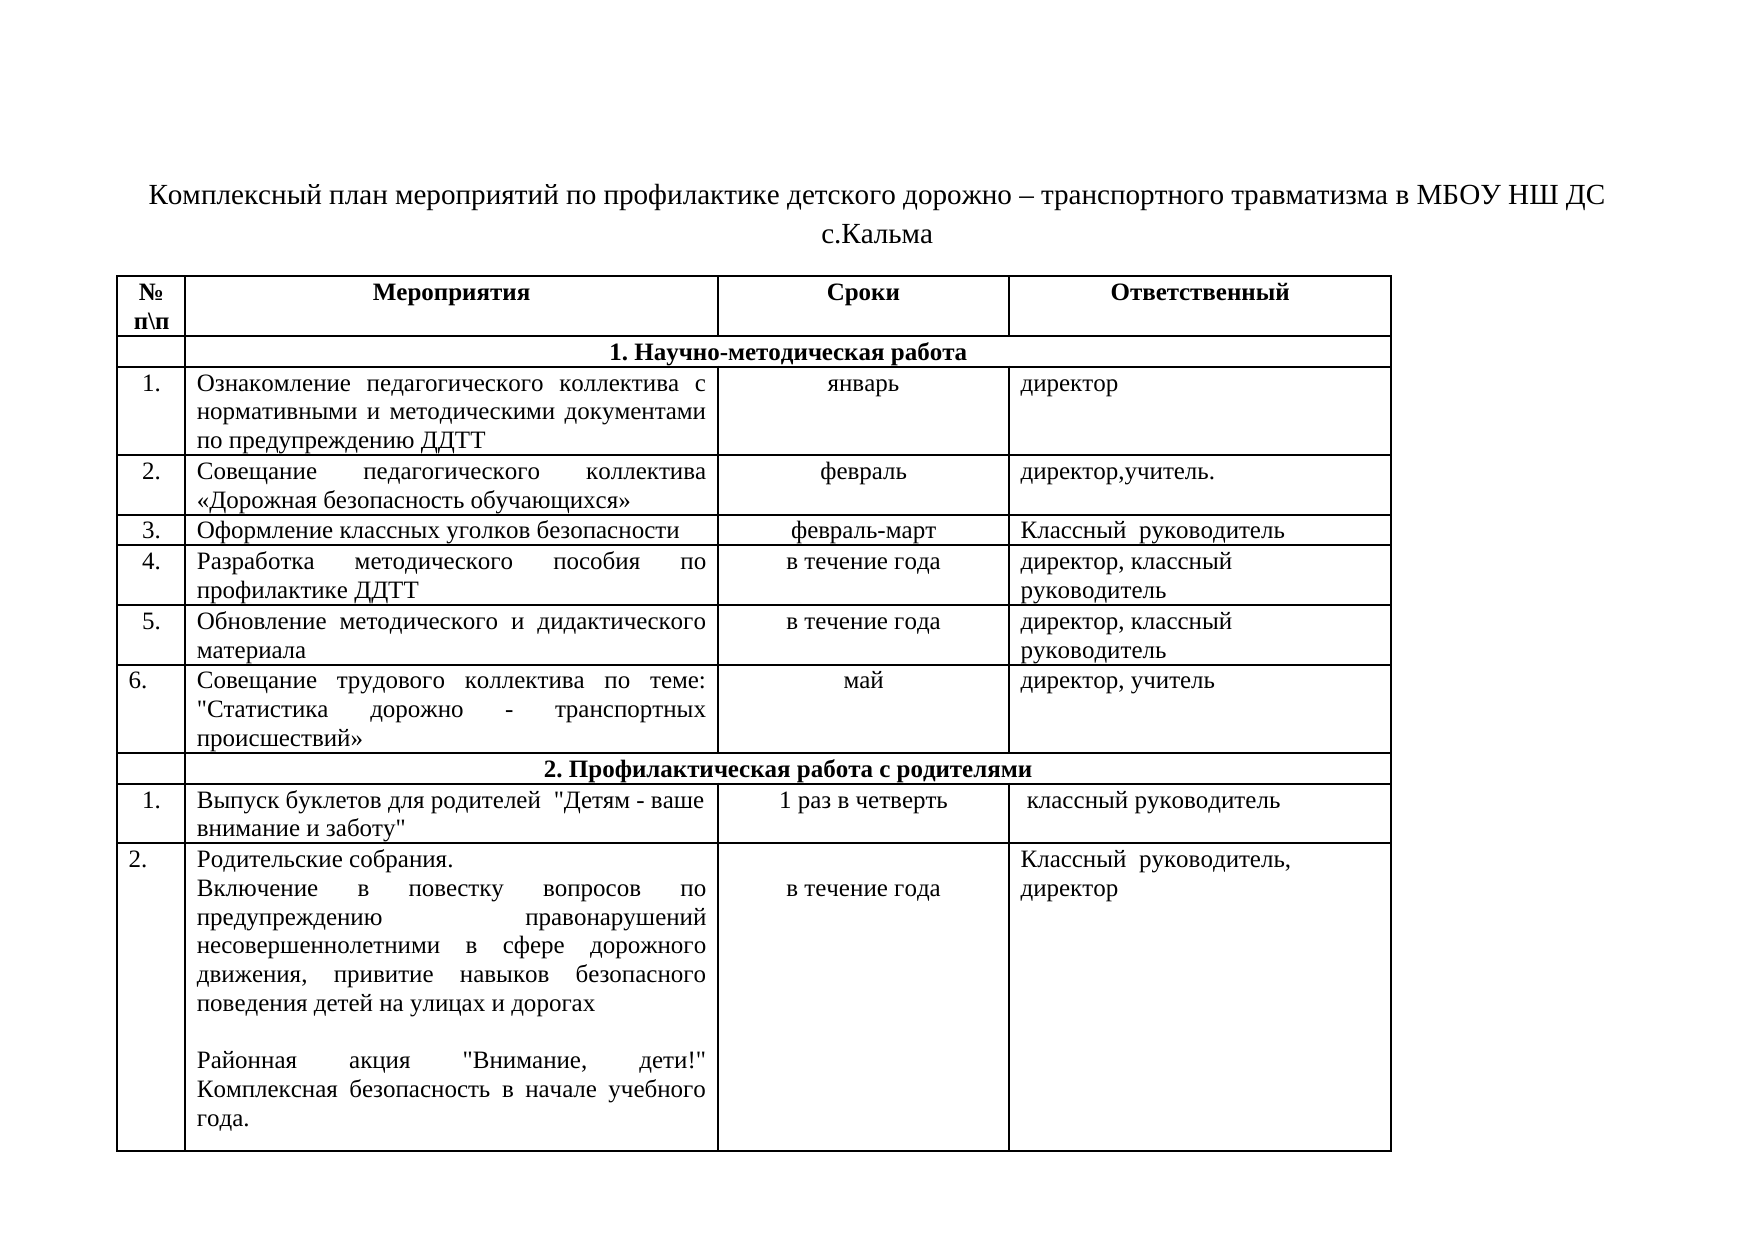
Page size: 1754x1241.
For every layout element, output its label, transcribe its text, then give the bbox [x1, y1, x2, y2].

table_cell 1. Научно-методическая работа [186, 337, 1390, 366]
table_cell 1. [118, 785, 184, 842]
table_cell Совещание педагогического коллектива «Дорожная безопасность обучающихся» [186, 456, 717, 513]
table_cell директор, классный руководитель [1010, 546, 1390, 604]
table_header Ответственный [1010, 277, 1390, 335]
table_header Мероприятия [186, 277, 717, 335]
table_cell Совещание трудового коллектива по теме: "Статистика дорожно - транспортных происшествий» [186, 666, 717, 752]
table_cell февраль [719, 456, 1008, 513]
table_cell 4. [118, 546, 184, 604]
table_cell февраль-март [719, 516, 1008, 544]
table_cell директор [1010, 368, 1390, 454]
table_cell в течение года [719, 546, 1008, 604]
table_cell Классный руководитель [1010, 516, 1390, 544]
table_cell в течение года [719, 844, 1008, 1149]
table_cell 1. [118, 368, 184, 454]
table_cell Обновление методического и дидактического материала [186, 606, 717, 663]
table_cell в течение года [719, 606, 1008, 663]
table_cell 1 раз в четверть [719, 785, 1008, 842]
table_cell [118, 754, 184, 783]
table_cell май [719, 666, 1008, 752]
table_cell 5. [118, 606, 184, 663]
table_cell классный руководитель [1010, 785, 1390, 842]
table_cell 2. [118, 844, 184, 1149]
text Комплексный план мероприятий по профилактике детского дорожно – транспортного травматизма в МБОУ НШ ДС с.Кальма [118, 177, 1636, 249]
table_cell 2. [118, 456, 184, 513]
table_cell Ознакомление педагогического коллектива с нормативными и методическими документами по предупреждению ДДТТ [186, 368, 717, 454]
table_cell директор, учитель [1010, 666, 1390, 752]
table_cell 6. [118, 666, 184, 752]
table_header Сроки [719, 277, 1008, 335]
table_cell директор,учитель. [1010, 456, 1390, 513]
table_cell Разработка методического пособия по профилактике ДДТТ [186, 546, 717, 604]
table_cell [118, 337, 184, 366]
table_header № п\п [118, 277, 184, 335]
table_cell Выпуск буклетов для родителей "Детям - ваше внимание и заботу" [186, 785, 717, 842]
table_cell директор, классный руководитель [1010, 606, 1390, 663]
table_cell январь [719, 368, 1008, 454]
table_cell Оформление классных уголков безопасности [186, 516, 717, 544]
table_cell 2. Профилактическая работа с родителями [186, 754, 1390, 783]
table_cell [186, 844, 717, 1149]
table_cell 3. [118, 516, 184, 544]
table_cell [1010, 844, 1390, 1149]
